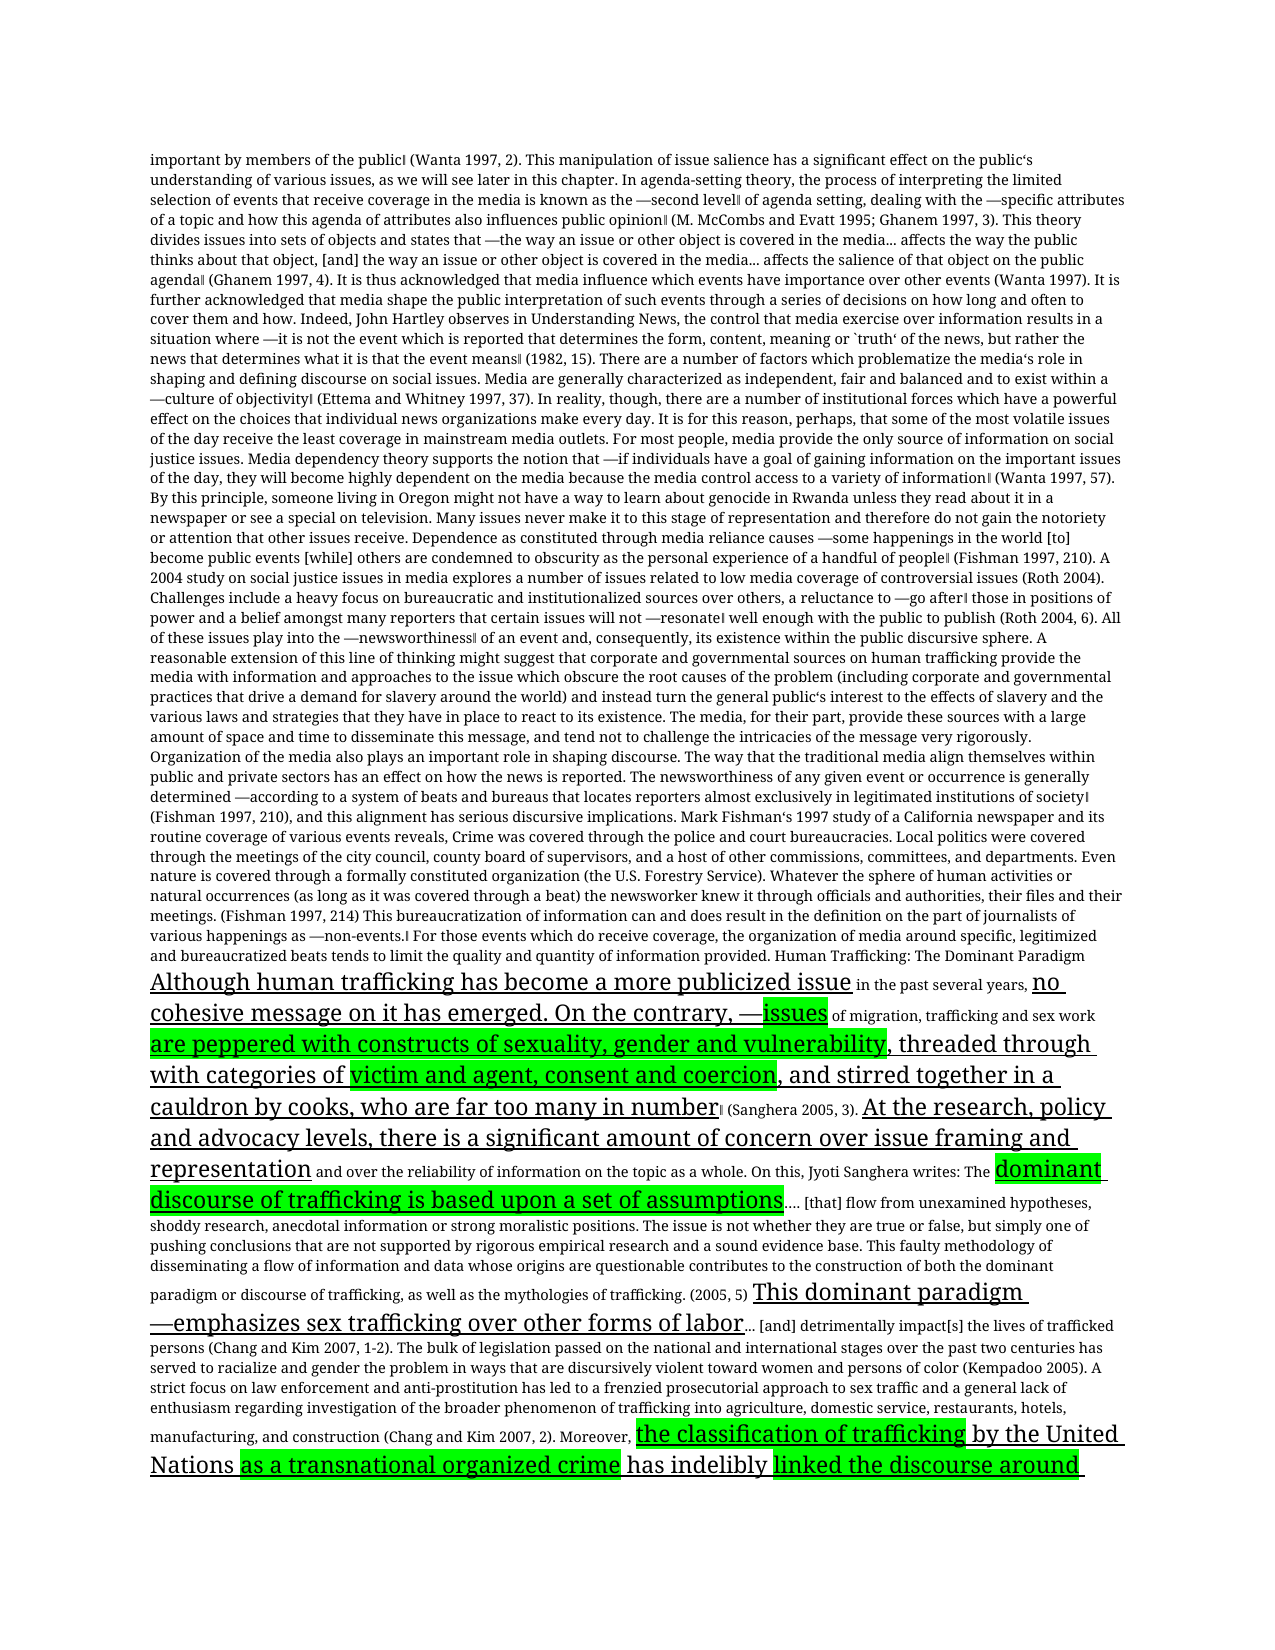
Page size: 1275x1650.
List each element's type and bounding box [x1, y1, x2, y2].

text [150, 150, 1125, 1475]
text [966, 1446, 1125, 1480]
